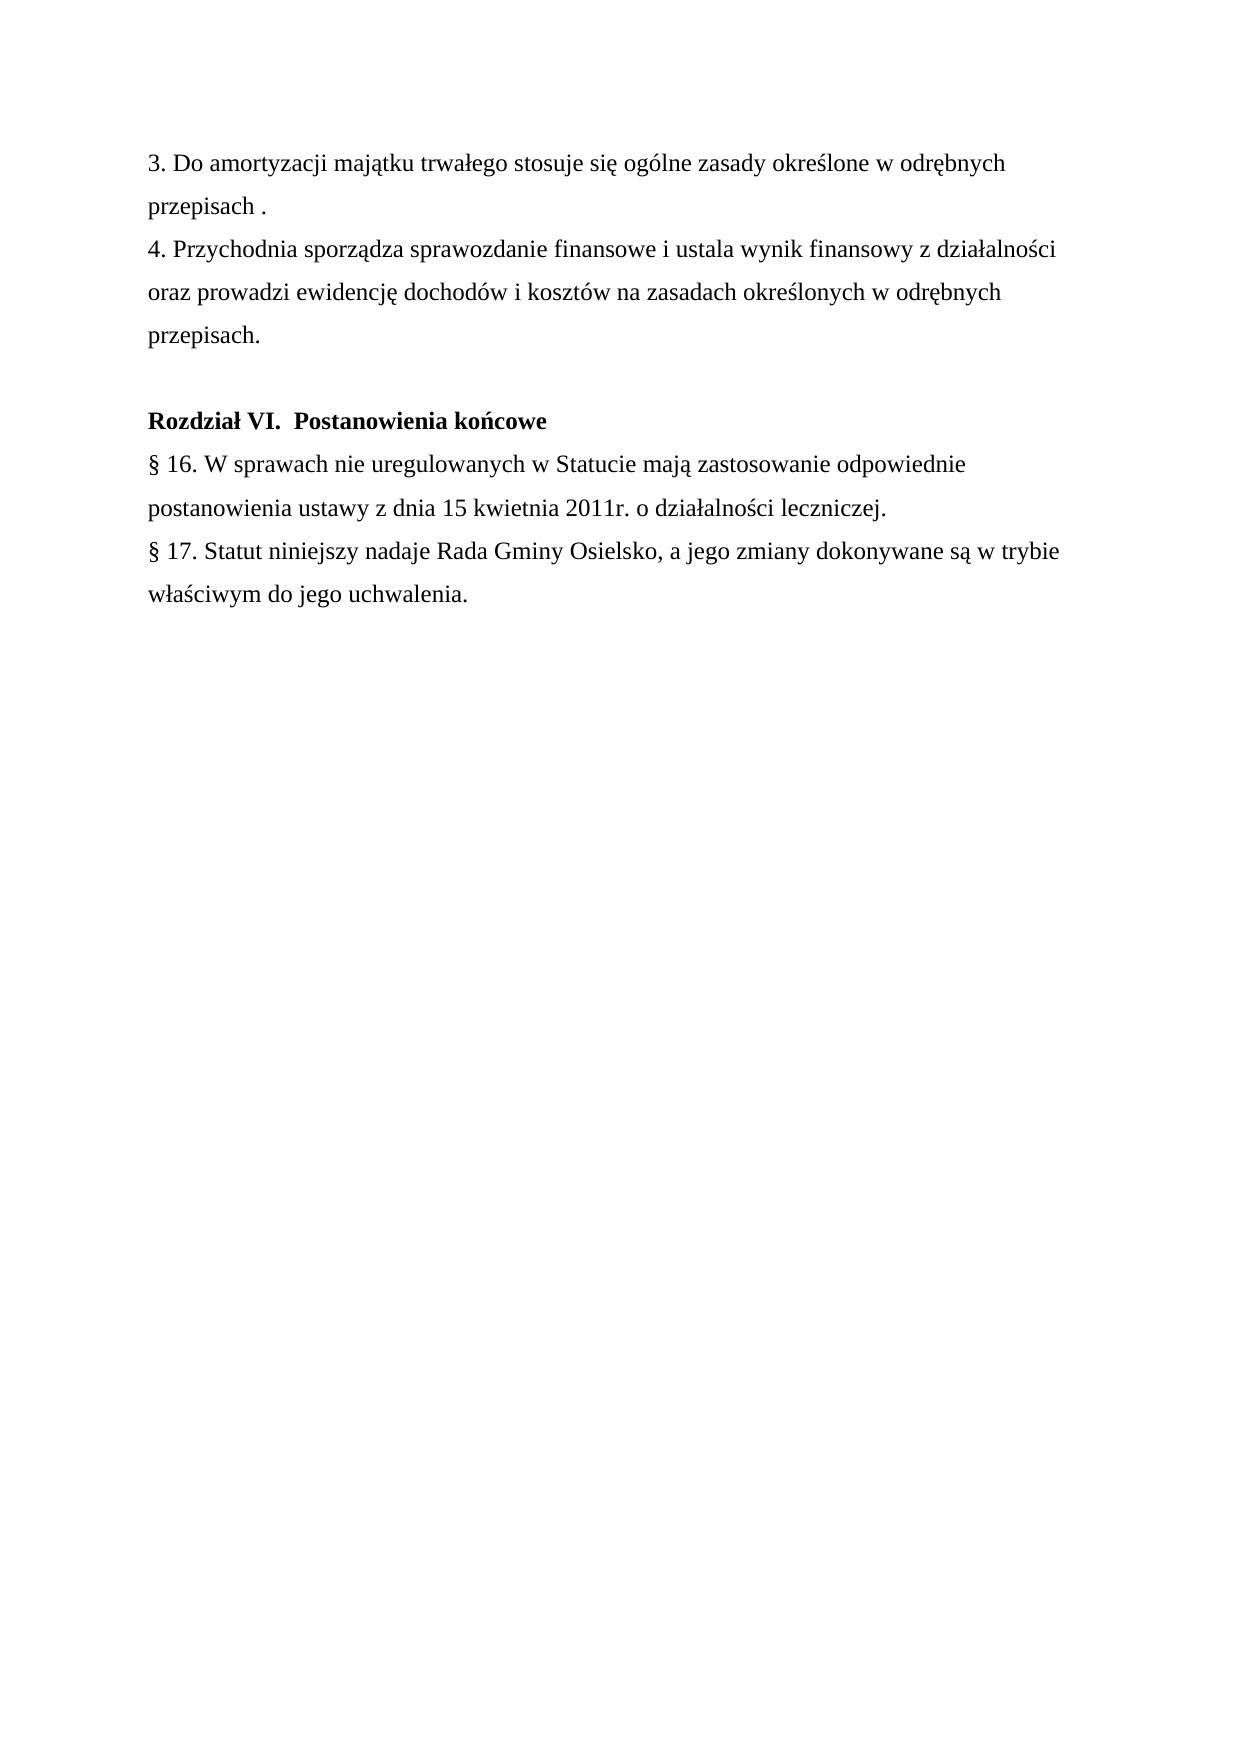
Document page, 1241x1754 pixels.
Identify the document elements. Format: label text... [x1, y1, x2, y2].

text § 17. Statut niniejszy nadaje Rada Gminy Osielsko, a jego zmiany dokonywane są w trybie właściwym do jego uchwalenia. [148, 536, 1093, 608]
text Rozdział VI. Postanowienia końcowe § 16. W sprawach nie uregulowanych w Statucie mają zastosowanie odpowiednie postanowienia ustawy z dnia 15 kwietnia 2011r. o działalności leczniczej. [148, 406, 1093, 521]
text 3. Do amortyzacji majątku trwałego stosuje się ogólne zasady określone w odrębnych przepisach . 4. Przychodnia sporządza sprawozdanie finansowe i ustala wynik finansowy z działalności oraz prowadzi ewidencję dochodów i kosztów na zasadach określonych w odrębnych przepisach. [148, 148, 1093, 349]
